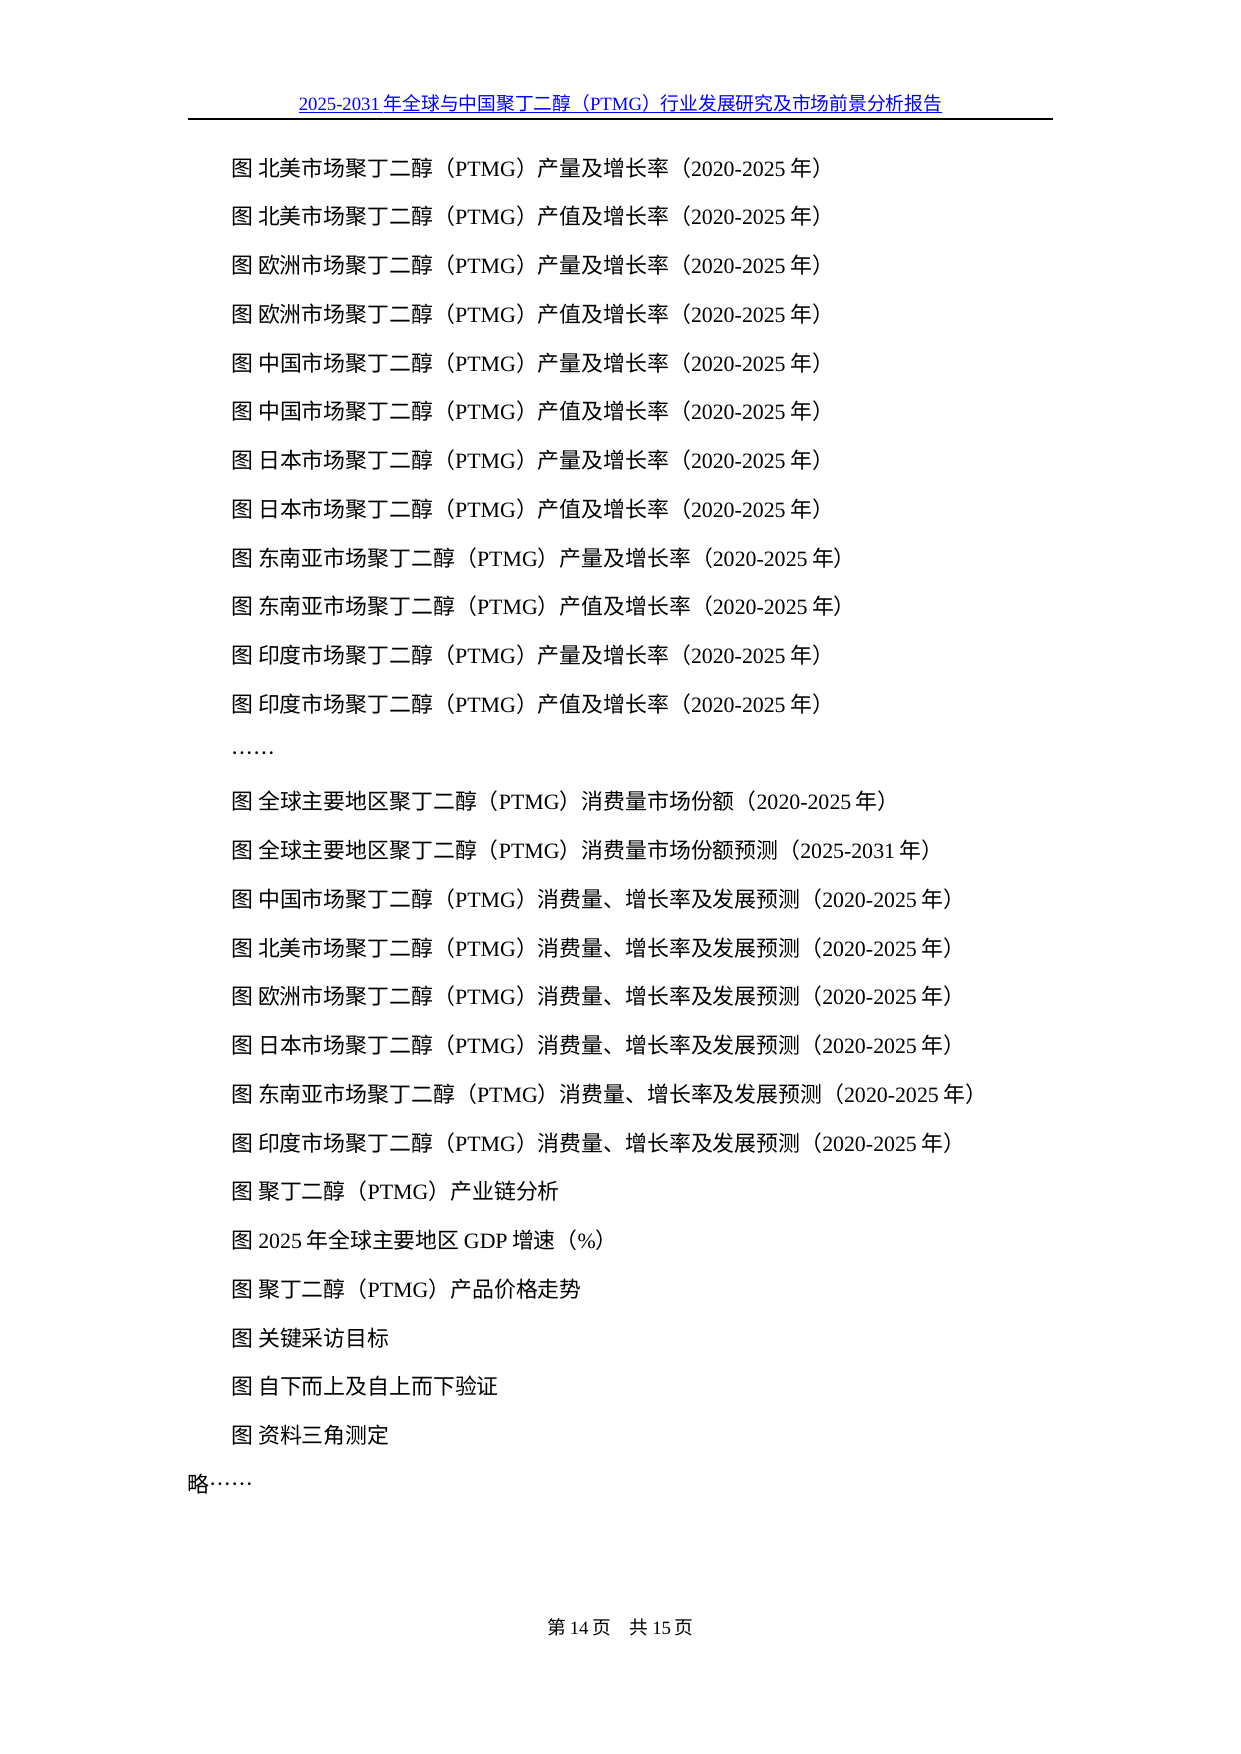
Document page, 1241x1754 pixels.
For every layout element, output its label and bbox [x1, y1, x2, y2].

text [187, 150, 1053, 1499]
